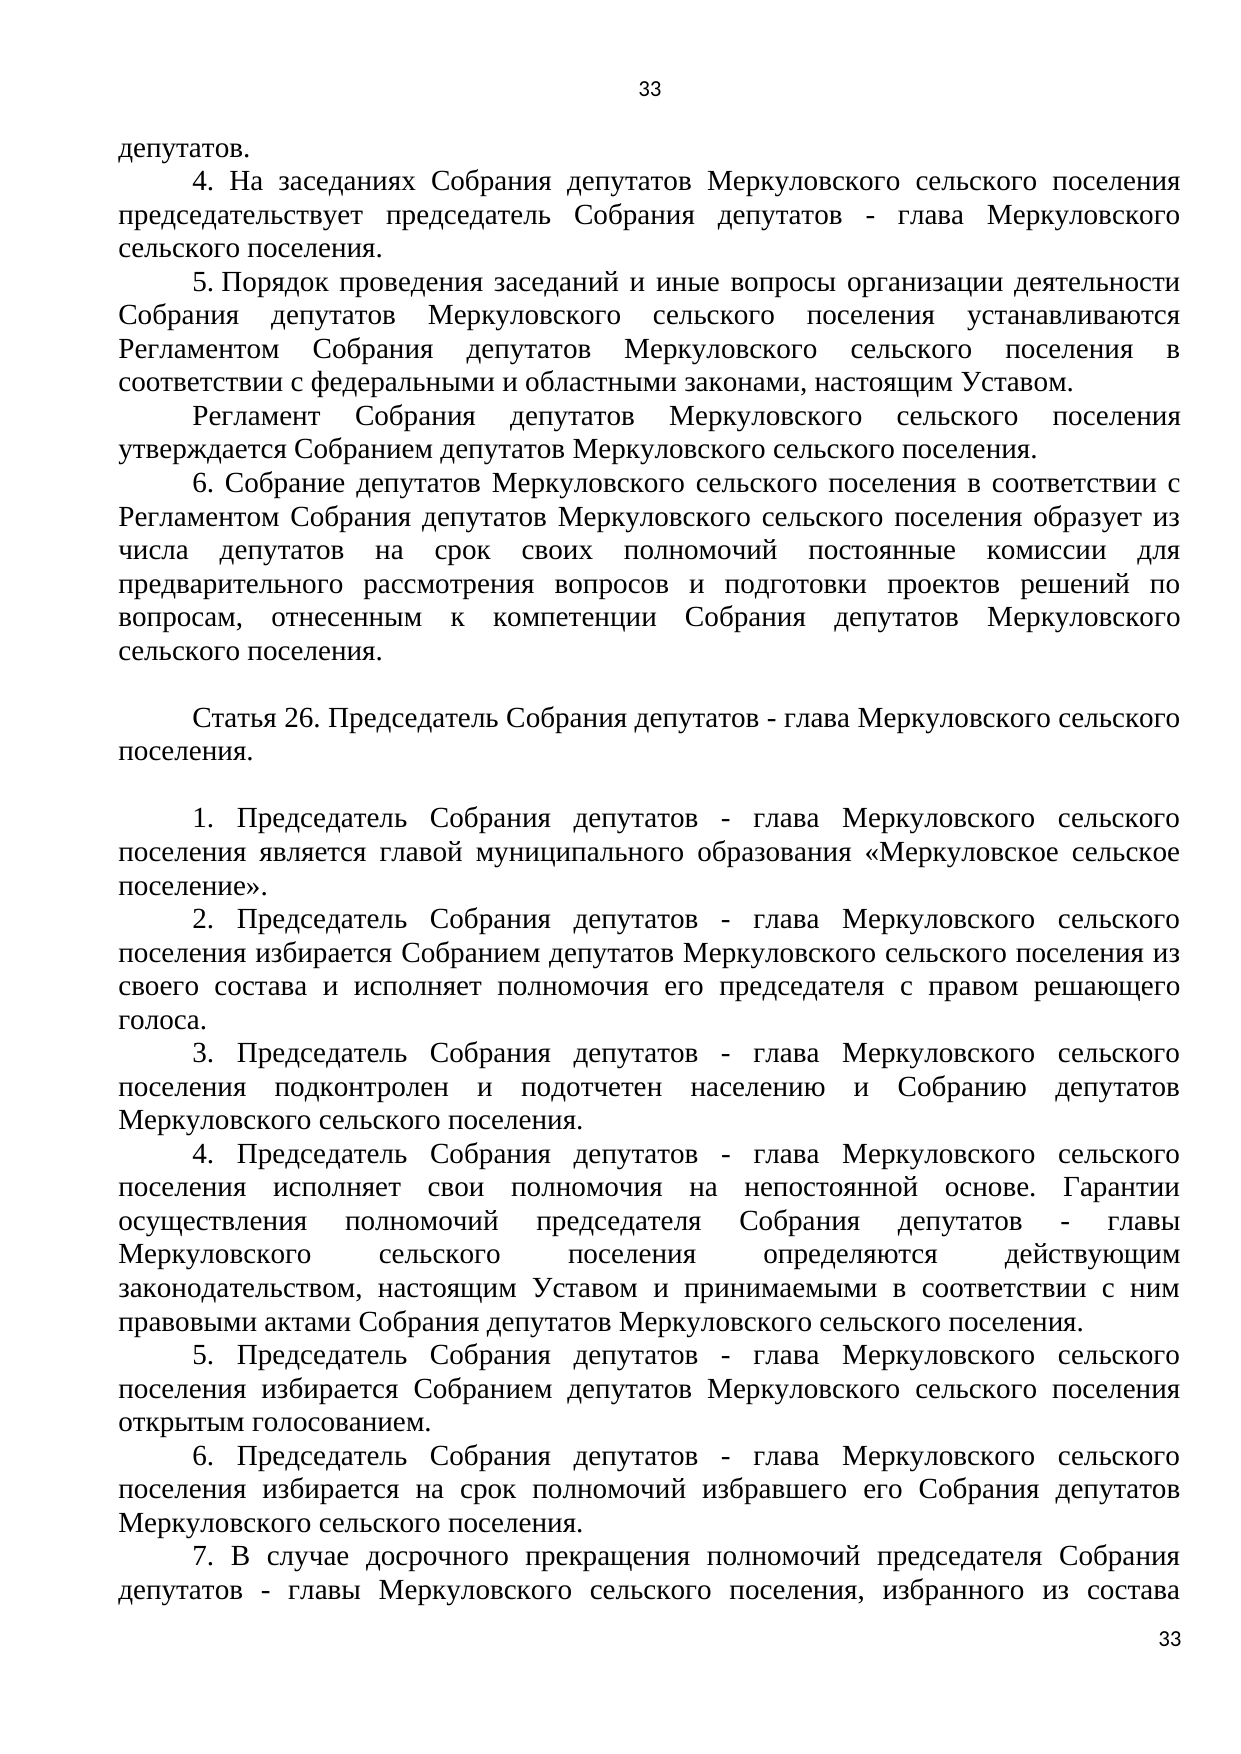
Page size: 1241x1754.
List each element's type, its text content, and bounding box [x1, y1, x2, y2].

text 5. Порядок проведения заседаний и иные вопросы организации деятельности Собрания депутатов Меркуловского сельского поселения устанавливаются Регламентом Собрания депутатов Меркуловского сельского поселения в соответствии с федеральными и областными законами, настоящим Уставом. [118, 264, 1181, 398]
text 6. Председатель Собрания депутатов - глава Меркуловского сельского поселения избирается на срок полномочий избравшего его Собрания депутатов Меркуловского сельского поселения. [118, 1438, 1181, 1538]
text 1. Председатель Собрания депутатов - глава Меркуловского сельского поселения является главой муниципального образования «Меркуловское сельское поселение». [118, 801, 1181, 901]
text 3. Председатель Собрания депутатов - глава Меркуловского сельского поселения подконтролен и подотчетен населению и Собранию депутатов Меркуловского сельского поселения. [118, 1035, 1181, 1136]
text 4. На заседаниях Собрания депутатов Меркуловского сельского поселения председательствует председатель Собрания депутатов - глава Меркуловского сельского поселения. [118, 163, 1181, 264]
text 4. Председатель Собрания депутатов - глава Меркуловского сельского поселения исполняет свои полномочия на непостоянной основе. Гарантии осуществления полномочий председателя Собрания депутатов - главы Меркуловского сельского поселения определяются действующим законодательством, настоящим Уставом и принимаемыми в соответствии с ним правовыми актами Собрания депутатов Меркуловского сельского поселения. [118, 1136, 1181, 1337]
text 2. Председатель Собрания депутатов - глава Меркуловского сельского поселения избирается Собранием депутатов Меркуловского сельского поселения из своего состава и исполняет полномочия его председателя с правом решающего голоса. [118, 901, 1181, 1035]
text Статья 26. Председатель Собрания депутатов - глава Меркуловского сельского поселения. [118, 700, 1181, 767]
text 6. Собрание депутатов Меркуловского сельского поселения в соответствии с Регламентом Собрания депутатов Меркуловского сельского поселения образует из числа депутатов на срок своих полномочий постоянные комиссии для предварительного рассмотрения вопросов и подготовки проектов решений по вопросам, отнесенным к компетенции Собрания депутатов Меркуловского сельского поселения. [118, 465, 1181, 666]
text 5. Председатель Собрания депутатов - глава Меркуловского сельского поселения избирается Собранием депутатов Меркуловского сельского поселения открытым голосованием. [118, 1337, 1181, 1438]
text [118, 130, 1181, 163]
text Регламент Собрания депутатов Меркуловского сельского поселения утверждается Собранием депутатов Меркуловского сельского поселения. [118, 398, 1181, 465]
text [118, 1538, 1181, 1606]
